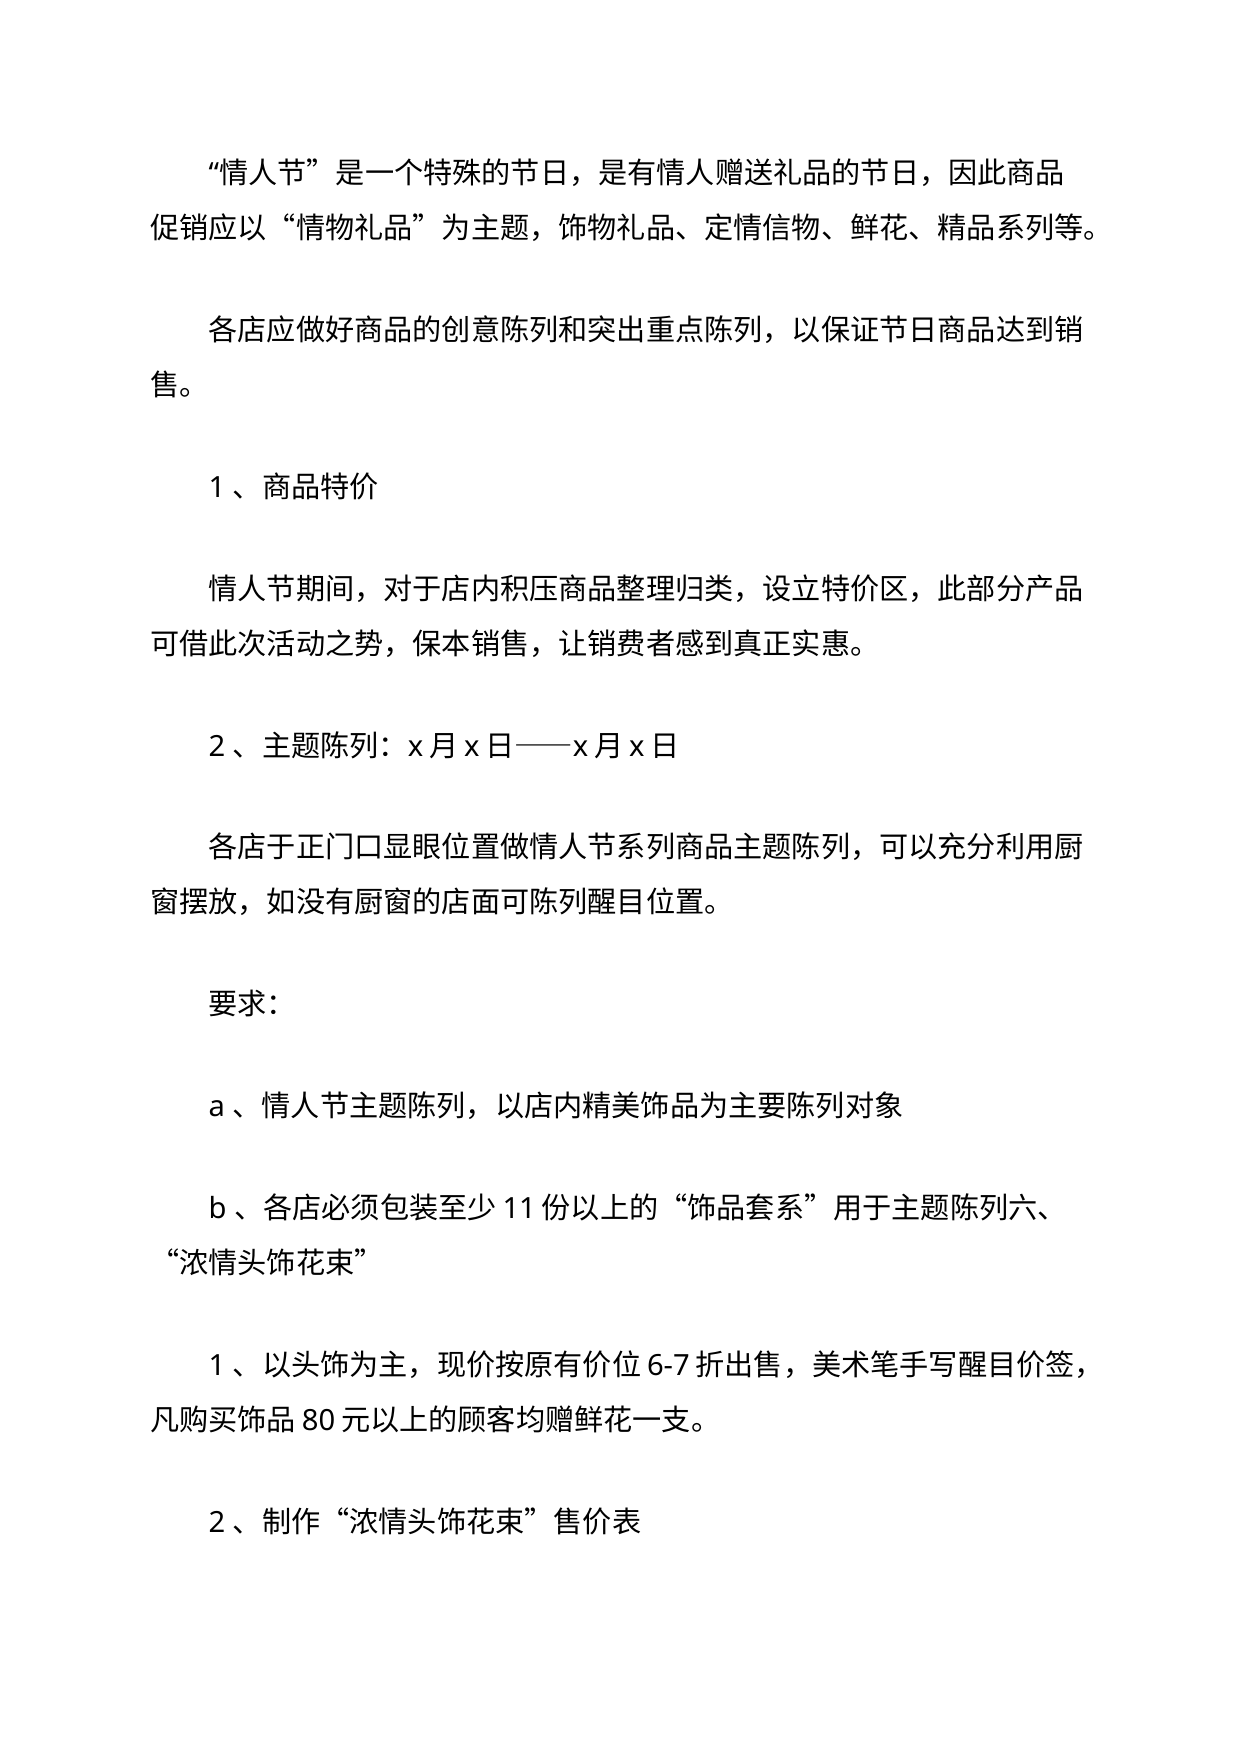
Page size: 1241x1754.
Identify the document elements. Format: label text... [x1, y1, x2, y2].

text 1 、商品特价 [150, 463, 1090, 506]
text 2 、制作“浓情头饰花束”售价表 [150, 1498, 1090, 1541]
text a 、情人节主题陈列，以店内精美饰品为主要陈列对象 [150, 1082, 1090, 1125]
text 2 、主题陈列：x月x日——x月x日 [150, 722, 1090, 764]
text 要求： [150, 981, 1090, 1023]
text 情人节期间，对于店内积压商品整理归类，设立特价区，此部分产品可借此次活动之势，保本销售，让销费者感到真正实惠。 [150, 565, 1090, 663]
text “情人节”是一个特殊的节日，是有情人赠送礼品的节日，因此商品促销应以“情物礼品”为主题，饰物礼品、定情信物、鲜花、精品系列等。 [150, 150, 1090, 247]
text 1 、以头饰为主，现价按原有价位6-7折出售，美术笔手写醒目价签，凡购买饰品80元以上的顾客均赠鲜花一支。 [150, 1341, 1090, 1439]
text 各店应做好商品的创意陈列和突出重点陈列，以保证节日商品达到销售。 [150, 307, 1090, 404]
text 各店于正门口显眼位置做情人节系列商品主题陈列，可以充分利用厨窗摆放，如没有厨窗的店面可陈列醒目位置。 [150, 824, 1090, 921]
text b 、各店必须包装至少11份以上的“饰品套系”用于主题陈列六、“浓情头饰花束” [150, 1184, 1090, 1282]
